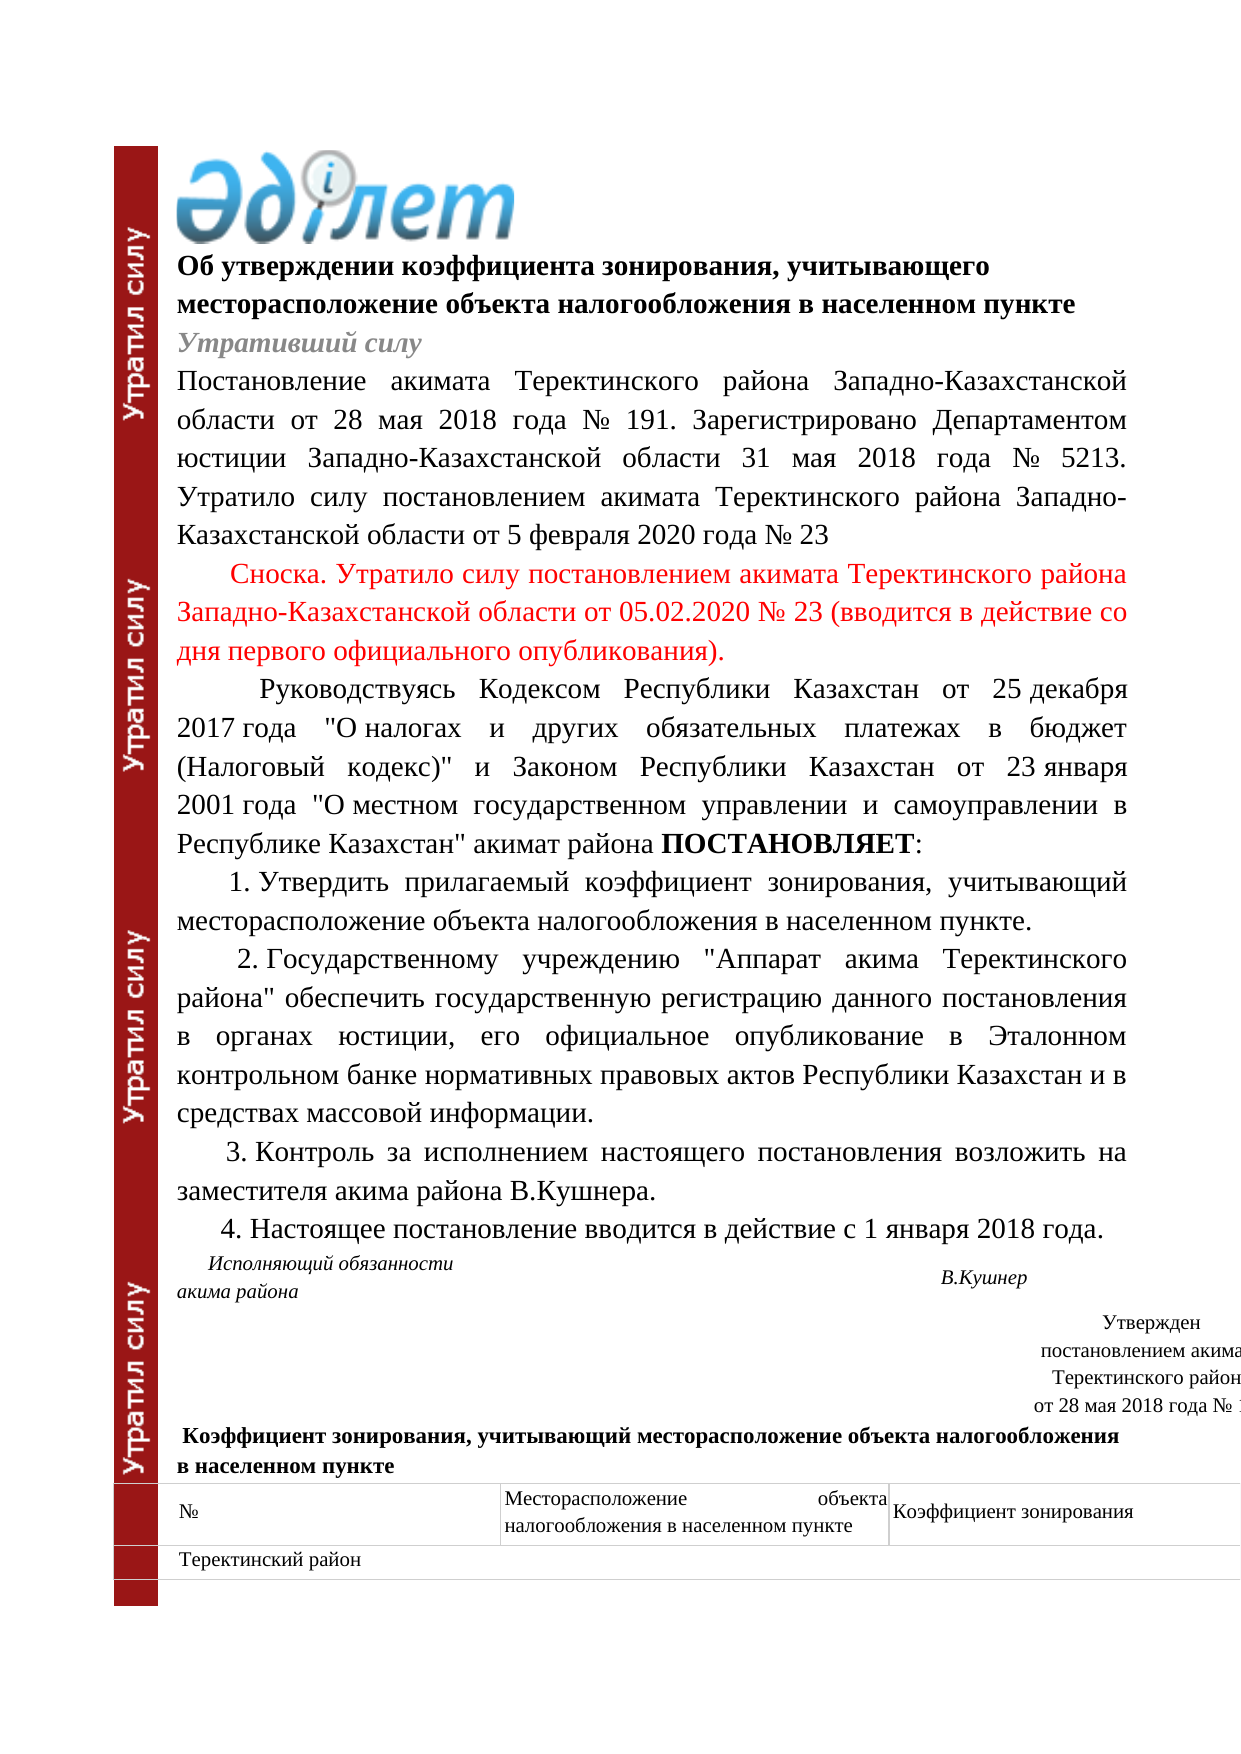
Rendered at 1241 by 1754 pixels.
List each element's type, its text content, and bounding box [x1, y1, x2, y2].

text Постановление акимата Теректинского района Западно-Казахстанской области от 28 мая 2018 года № 191. Зарегистрировано Департаментом юстиции Западно-Казахстанской области 31 мая 2018 года № 5213. Утратило силу постановлением акимата Теректинского района Западно-Казахстанской области от 5 февраля 2020 года № 23 [112, 363, 1128, 551]
picture [114, 859, 158, 864]
picture [114, 1245, 158, 1250]
text 1. Утвердить прилагаемый коэффициент зонирования, учитывающий месторасположение объекта налогообложения в населенном пункте. [112, 864, 1128, 936]
picture [114, 358, 158, 363]
table_header Коэффициент зонирования [890, 1484, 1240, 1544]
text Руководствуясь Кодексом Республики Казахстан от 25 декабря 2017 года "О налогах и других обязательных платежах в бюджет (Налоговый кодекс)" и Законом Республики Казахстан от 23 января 2001 года "О местном государственном управлении и самоуправлении в Республике Казахстан" акимат района ПОСТАНОВЛЯЕТ: [112, 672, 1128, 859]
table_header В.Кушнер [939, 1250, 1240, 1308]
table_header Месторасположение объекта налогообложения в населенном пункте [501, 1484, 888, 1544]
table_header № [114, 1484, 500, 1544]
text 2. Государственному учреждению "Аппарат акима Теректинского района" обеспечить государственную регистрацию данного постановления в органах юстиции, его официальное опубликование в Эталонном контрольном банке нормативных правовых актов Республики Казахстан и в средствах массовой информации. [112, 941, 1128, 1129]
table_header Утвержден постановлением акимата Теректинского района от 28 мая 2018 года № 191 [912, 1308, 1240, 1422]
picture [114, 1206, 158, 1211]
picture [114, 1479, 158, 1483]
picture [176, 150, 515, 244]
picture [114, 1580, 158, 1606]
picture [114, 1129, 158, 1134]
picture [114, 146, 158, 248]
text Утративший силу [112, 325, 1128, 358]
table_cell Теректинский район [114, 1546, 1240, 1579]
picture [114, 320, 158, 325]
text 3. Контроль за исполнением настоящего постановления возложить на заместителя акима района В.Кушнера. [112, 1134, 1128, 1206]
text Сноска. Утратило силу постановлением акимата Теректинского района Западно-Казахстанской области от 05.02.2020 № 23 (вводится в действие со дня первого официального опубликования). [112, 556, 1128, 667]
text Об утверждении коэффициента зонирования, учитывающего месторасположение объекта налогообложения в населенном пункте [112, 248, 1128, 320]
picture [114, 936, 158, 941]
picture [114, 667, 158, 672]
table_header Исполняющий обязанности акима района [101, 1250, 939, 1308]
text 4. Настоящее постановление вводится в действие с 1 января 2018 года. [112, 1211, 1128, 1245]
table_header [101, 1308, 912, 1422]
text Коэффициент зонирования, учитывающий месторасположение объекта налогообложения в населенном пункте [112, 1422, 1128, 1479]
picture [114, 551, 158, 556]
